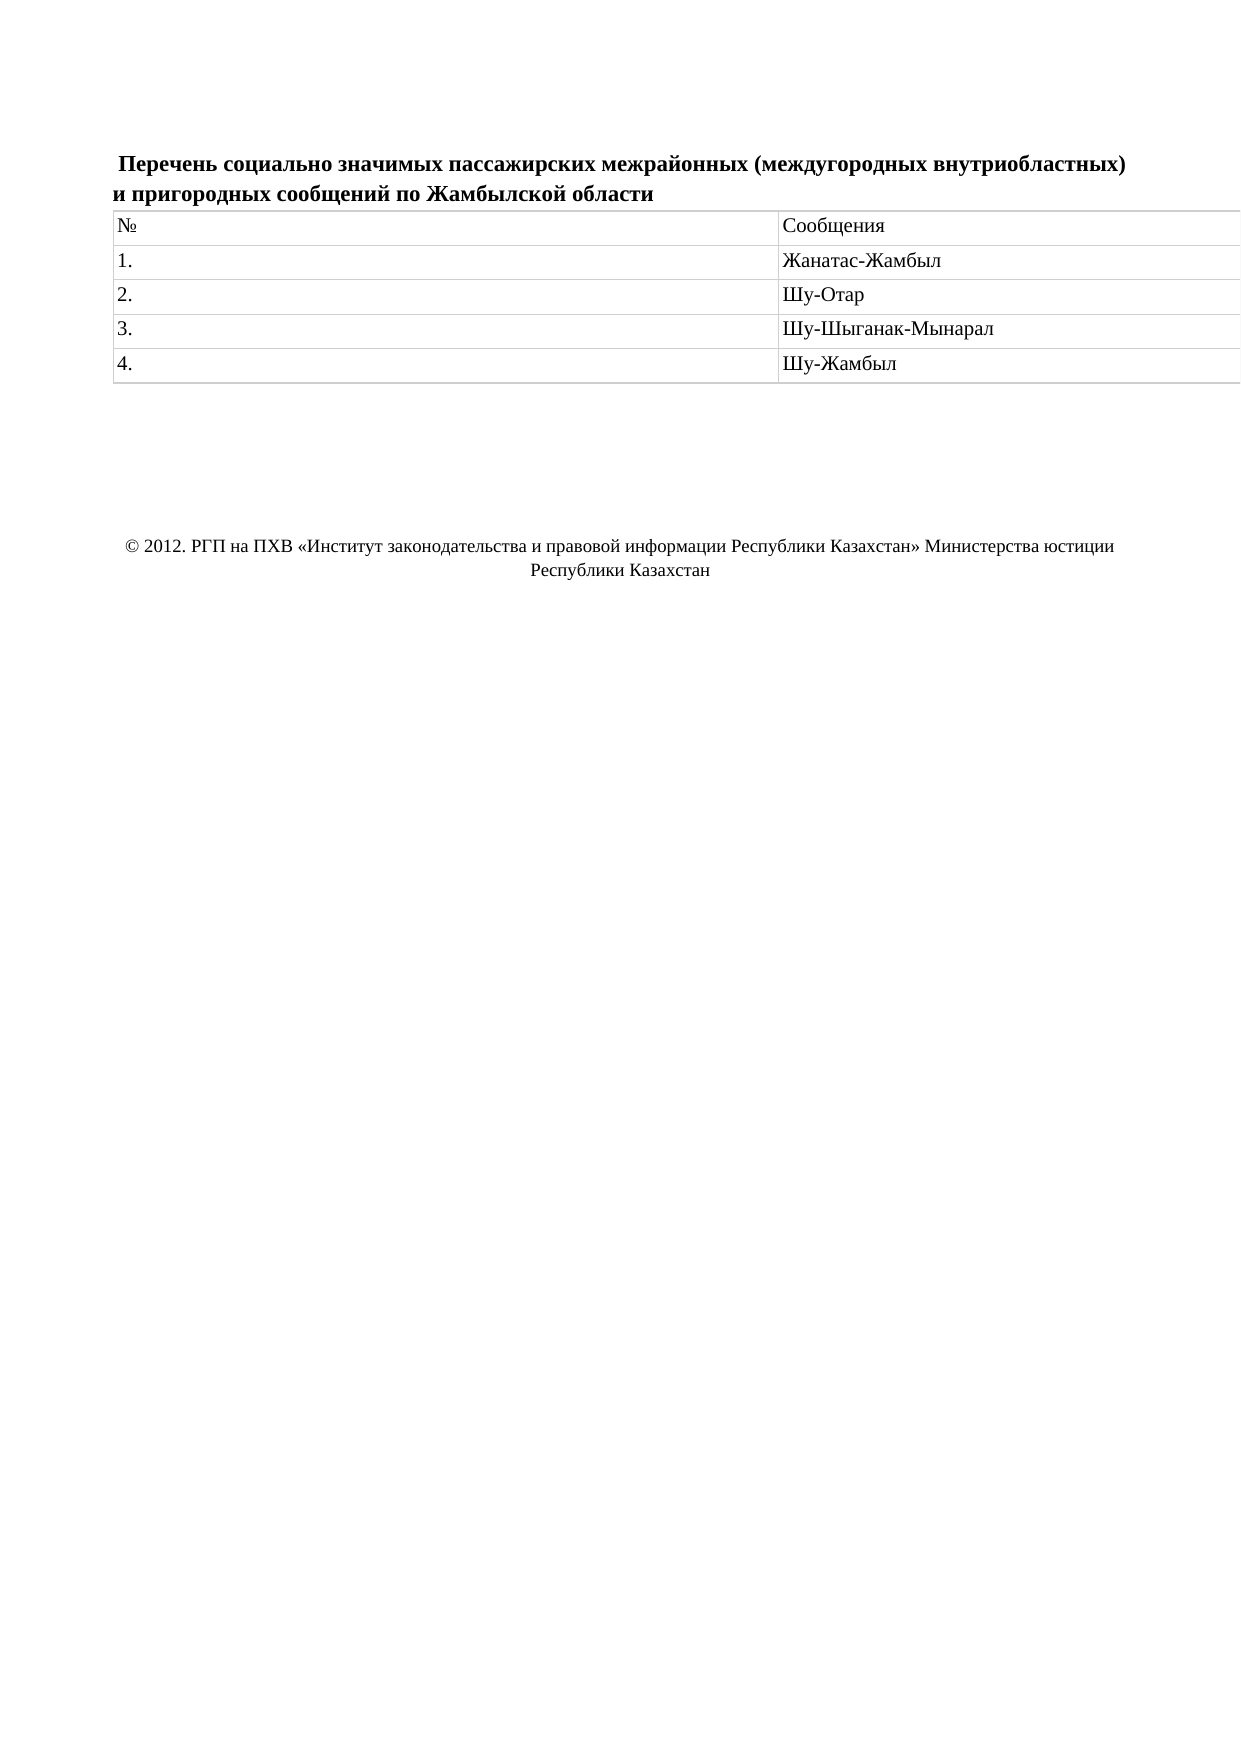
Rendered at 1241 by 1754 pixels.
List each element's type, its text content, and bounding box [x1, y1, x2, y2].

table_cell 2. [114, 280, 778, 313]
table_header № [114, 212, 778, 245]
table_cell Шу-Отар [779, 280, 1240, 313]
table_cell Жанатас-Жамбыл [779, 246, 1240, 279]
table_header Сообщения [779, 212, 1240, 245]
table_cell 1. [114, 246, 778, 279]
table_cell Шу-Шыганак-Мынарал [779, 315, 1240, 348]
text © 2012. РГП на ПХВ «Институт законодательства и правовой информации Республики Казахстан» Министерства юстиции Республики Казахстан [112, 534, 1128, 581]
table_cell Шу-Жамбыл [779, 349, 1240, 382]
table_cell 4. [114, 349, 778, 382]
table_cell 3. [114, 315, 778, 348]
text Перечень социально значимых пассажирских межрайонных (междугородных внутриобластных) и пригородных сообщений по Жамбылской области [112, 150, 1128, 207]
